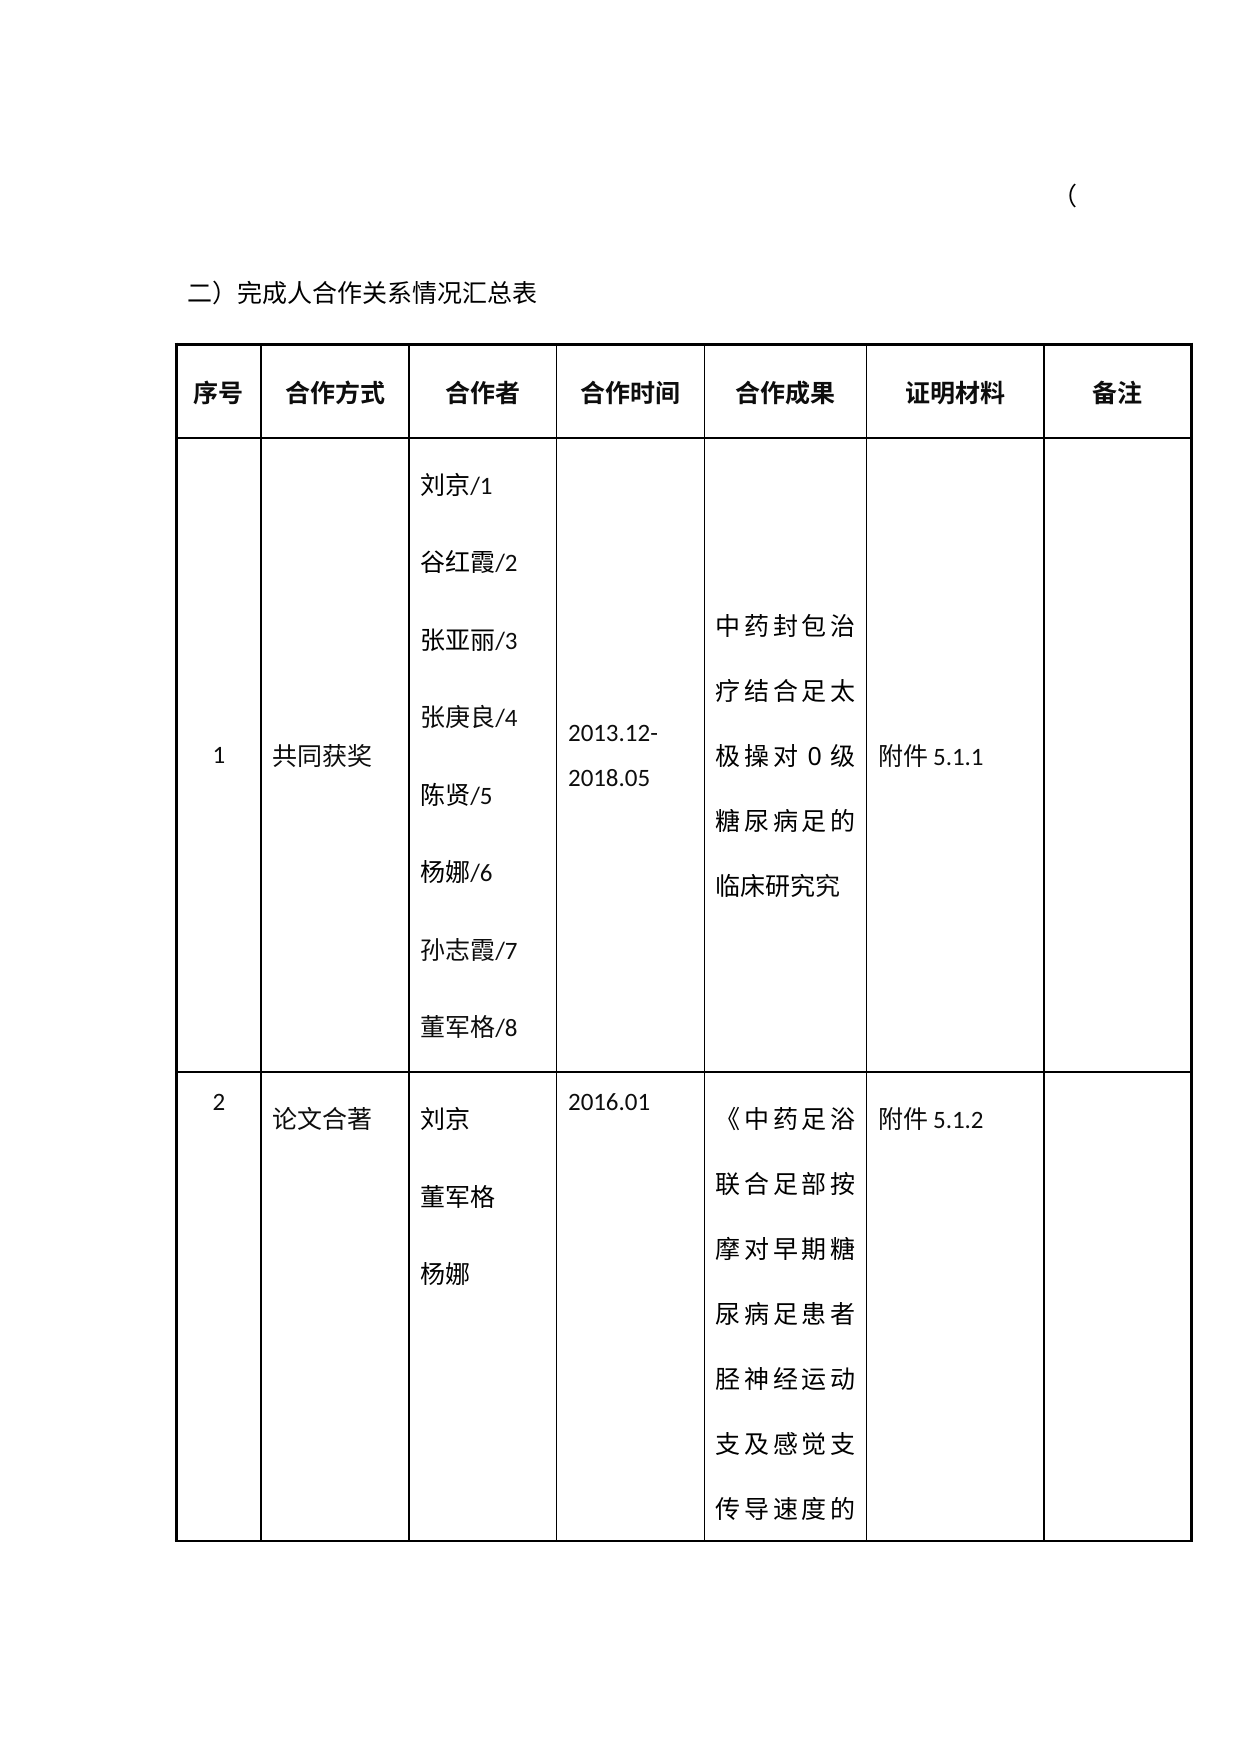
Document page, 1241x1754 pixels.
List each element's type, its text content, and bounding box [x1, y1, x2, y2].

table_cell [1045, 439, 1190, 1071]
table_header 合作成果 [705, 346, 866, 437]
table_cell 论文合著 [262, 1073, 408, 1540]
table_cell 附件 [867, 439, 1043, 1071]
table_header 备注 [1045, 346, 1190, 437]
table_header 合作方式 [262, 346, 408, 437]
table_cell 1 [178, 439, 260, 1071]
table_cell 刘京 董军格 杨娜 [410, 1073, 556, 1540]
table_cell 2 [178, 1073, 260, 1540]
table_cell 刘京/1 谷红霞/2 张亚丽/3 张庚良/4 陈贤/5 杨娜/6 孙志霞/7 董军格/8 [410, 439, 556, 1071]
table_cell 中药封包治疗结合足太极操对0级糖尿病足的临床研究究 [705, 439, 866, 1071]
table_cell 共同获奖 [262, 439, 408, 1071]
table_header 合作者 [410, 346, 556, 437]
table_cell 附件 [867, 1073, 1043, 1540]
table_cell 2013.12- 2018.05 [557, 439, 704, 1071]
table_header 合作时间 [557, 346, 704, 437]
table_cell 2016.01 [557, 1073, 704, 1540]
table_cell [1045, 1073, 1190, 1540]
table_header 证明材料 [867, 346, 1043, 437]
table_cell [705, 1073, 866, 1540]
text （二）完成人合作关系情况汇总表 [187, 162, 1053, 324]
table_header 序号 [178, 346, 260, 437]
